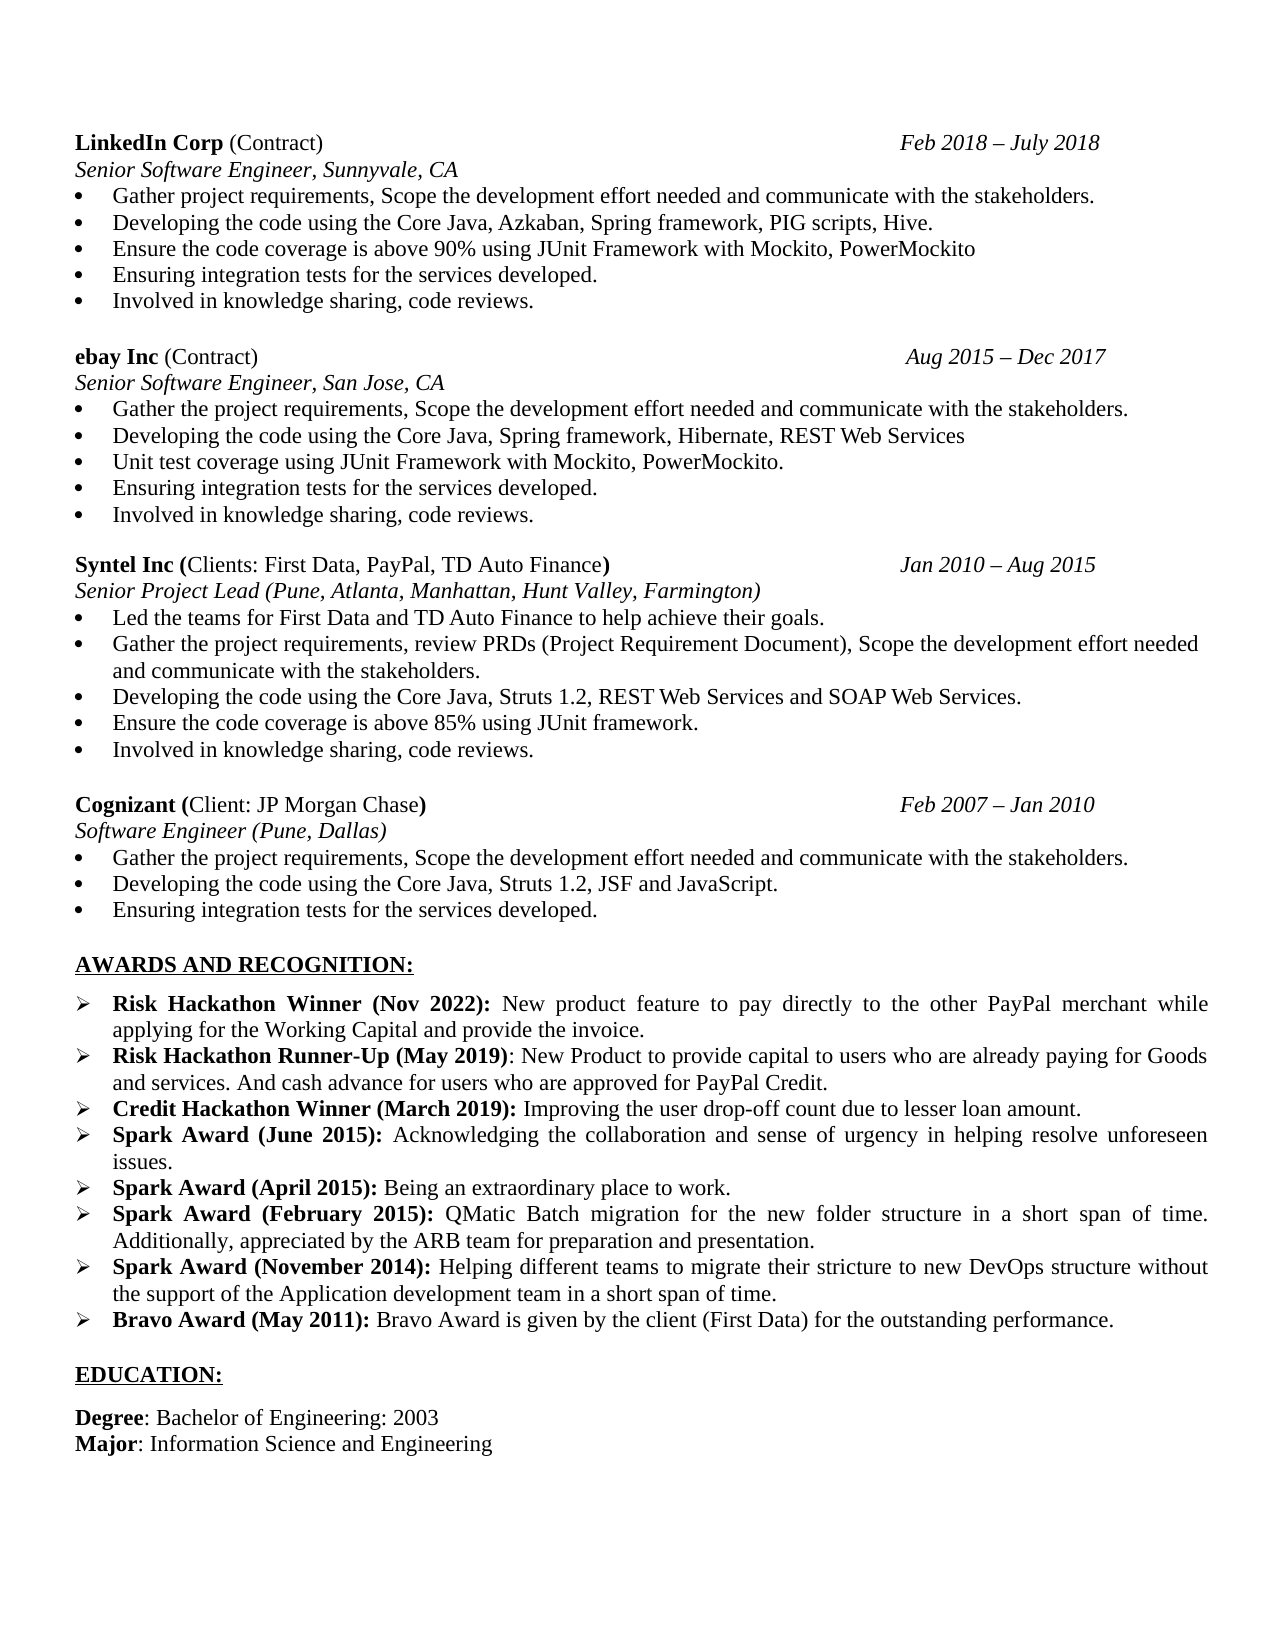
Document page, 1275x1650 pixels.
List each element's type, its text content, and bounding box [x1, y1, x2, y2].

text AWARDS AND RECOGNITION: [75, 951, 1209, 978]
list Ensure the code coverage is above 85% using JUnit framework. [75, 709, 1209, 736]
text Senior Software Engineer, Sunnyvale, CA [75, 156, 1209, 182]
text ebay Inc (Contract) Aug 2015 – Dec 2017 [75, 314, 1209, 369]
text Degree: Bachelor of Engineering: 2003 [75, 1404, 1209, 1431]
list Spark Award (April 2015): Being an extraordinary place to work. [75, 1174, 1209, 1201]
list Gather the project requirements, Scope the development effort needed and communicate with the stakeholders. [75, 395, 1209, 422]
text Cognizant (Client: JP Morgan Chase) Feb 2007 – Jan 2010 [75, 791, 1209, 817]
text LinkedIn Corp (Contract) Feb 2018 – July 2018 [75, 129, 1209, 156]
list Spark Award (June 2015): Acknowledging the collaboration and sense of urgency in helping resolve unforeseen issues. [75, 1121, 1209, 1174]
list Credit Hackathon Winner (March 2019): Improving the user drop-off count due to lesser loan amount. [75, 1095, 1209, 1121]
list Developing the code using the Core Java, Azkaban, Spring framework, PIG scripts, Hive. [75, 208, 1209, 235]
text Major: Information Science and Engineering [75, 1431, 1209, 1457]
list Ensuring integration tests for the services developed. [75, 896, 1209, 923]
list Developing the code using the Core Java, Struts 1.2, JSF and JavaScript. [75, 870, 1209, 896]
list Ensuring integration tests for the services developed. [75, 474, 1209, 501]
list Unit test coverage using JUnit Framework with Mockito, PowerMockito. [75, 448, 1209, 474]
list Involved in knowledge sharing, code reviews. [75, 736, 1209, 762]
list Developing the code using the Core Java, Struts 1.2, REST Web Services and SOAP Web Services. [75, 683, 1209, 709]
text Syntel Inc (Clients: First Data, PayPal, TD Auto Finance) Jan 2010 – Aug 2015 [75, 551, 1209, 578]
list Bravo Award (May 2011): Bravo Award is given by the client (First Data) for the outstanding performance. [75, 1306, 1209, 1332]
list Gather project requirements, Scope the development effort needed and communicate with the stakeholders. [75, 182, 1228, 208]
list Risk Hackathon Runner-Up (May 2019): New Product to provide capital to users who are already paying for Goods and services. And cash advance for users who are approved for PayPal Credit. [75, 1042, 1209, 1095]
list Risk Hackathon Winner (Nov 2022): New product feature to pay directly to the other PayPal merchant while applying for the Working Capital and provide the invoice. [75, 990, 1209, 1042]
list Involved in knowledge sharing, code reviews. [75, 501, 1209, 527]
list Developing the code using the Core Java, Spring framework, Hibernate, REST Web Services [75, 422, 1209, 448]
list Involved in knowledge sharing, code reviews. [75, 288, 1209, 314]
text Software Engineer (Pune, Dallas) [75, 817, 1209, 843]
list Led the teams for First Data and TD Auto Finance to help achieve their goals. [75, 604, 1209, 630]
list Gather the project requirements, review PRDs (Project Requirement Document), Scope the development effort needed and communicate with the stakeholders. [75, 630, 1209, 683]
text Senior Software Engineer, San Jose, CA [75, 369, 1209, 395]
text EDUCATION: [75, 1361, 1209, 1387]
text Senior Project Lead (Pune, Atlanta, Manhattan, Hunt Valley, Farmington) [75, 578, 1209, 604]
list Ensure the code coverage is above 90% using JUnit Framework with Mockito, PowerMockito [75, 235, 1209, 261]
list Spark Award (November 2014): Helping different teams to migrate their stricture to new DevOps structure without the support of the Application development team in a short span of time. [75, 1253, 1209, 1306]
list Spark Award (February 2015): QMatic Batch migration for the new folder structure in a short span of time. Additionally, appreciated by the ARB team for preparation and presentation. [75, 1201, 1209, 1253]
list Gather the project requirements, Scope the development effort needed and communicate with the stakeholders. [75, 843, 1209, 870]
list Ensuring integration tests for the services developed. [75, 261, 1209, 288]
